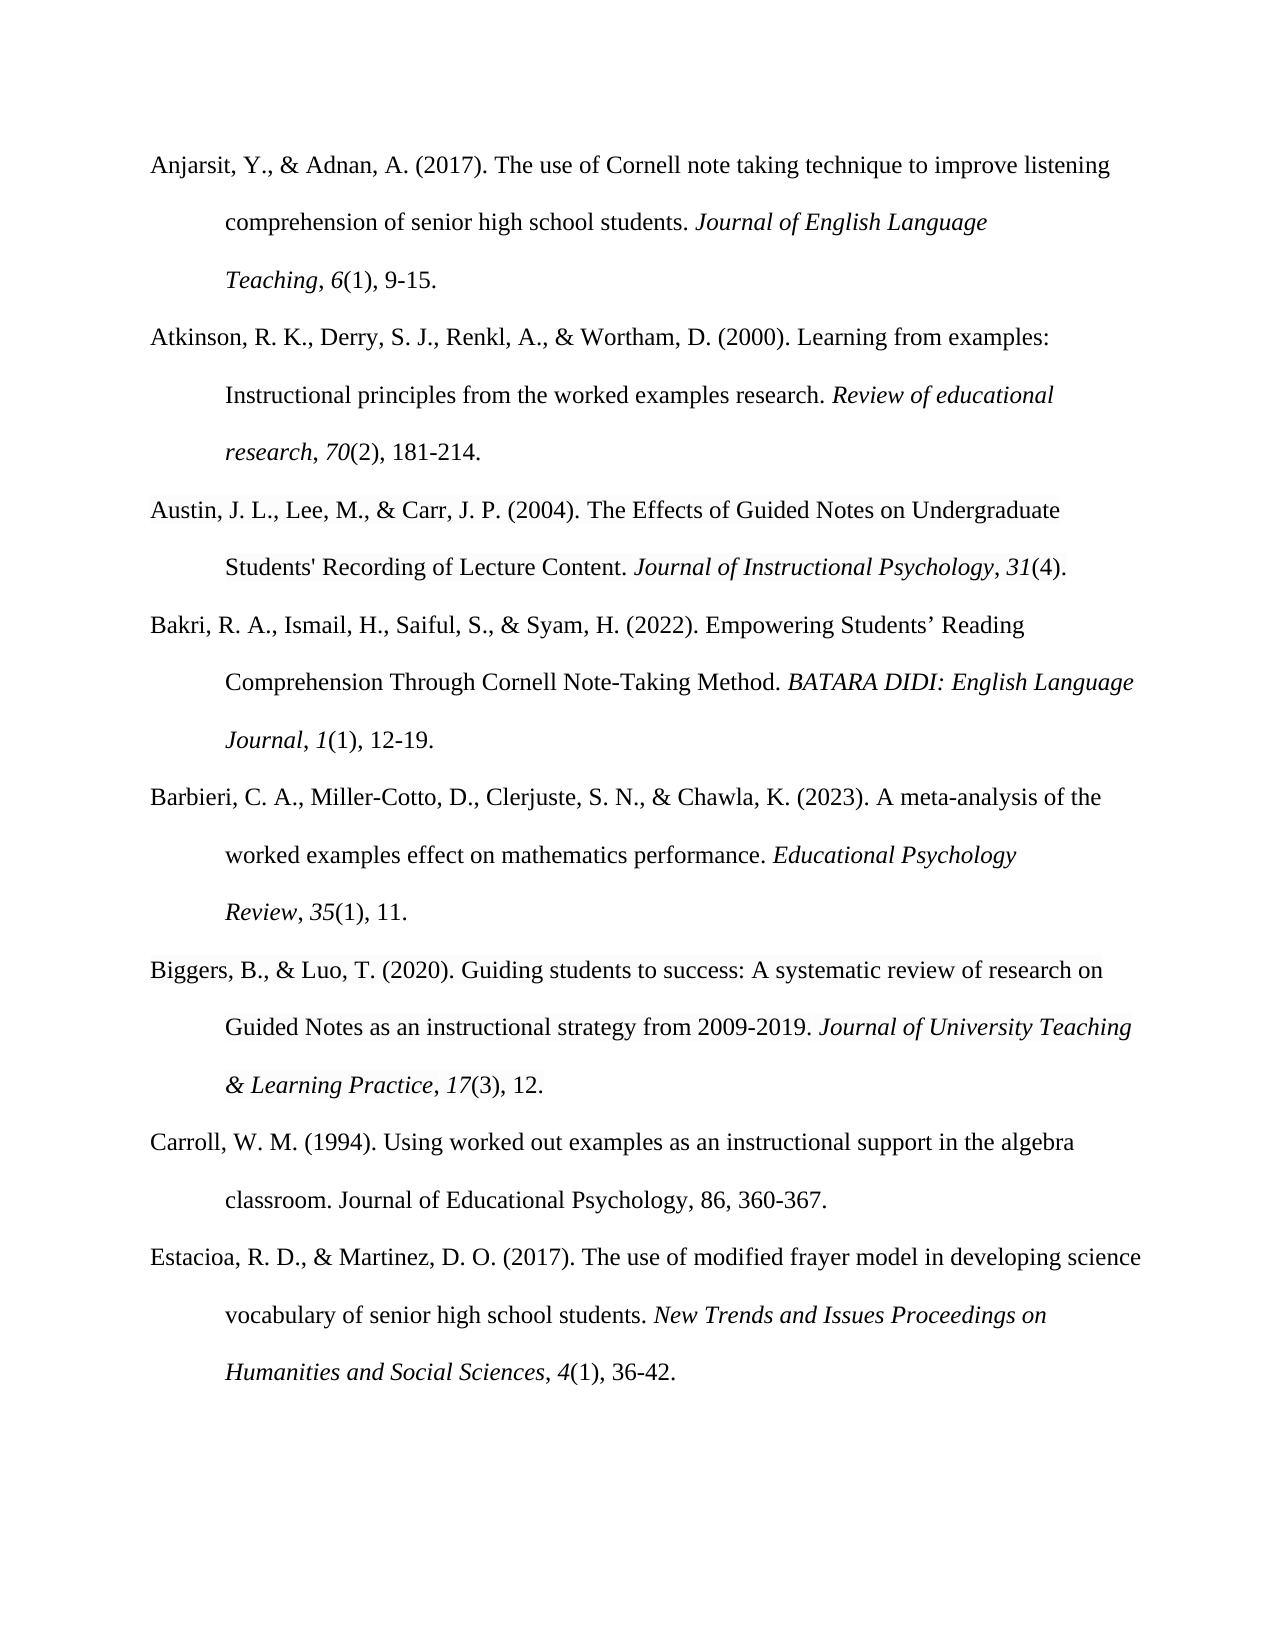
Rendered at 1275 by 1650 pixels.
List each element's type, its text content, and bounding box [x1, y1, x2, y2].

text Carroll, W. M. (1994). Using worked out examples as an instructional support in the algebra classroom. Journal of Educational Psychology, 86, 360-367. [150, 1127, 1144, 1214]
text Estacioa, R. D., & Martinez, D. O. (2017). The use of modified frayer model in developing science vocabulary of senior high school students. New Trends and Issues Proceedings on Humanities and Social Sciences, 4(1), 36-42. [150, 1242, 1144, 1386]
text Barbieri, C. A., Miller-Cotto, D., Clerjuste, S. N., & Chawla, K. (2023). A meta-analysis of the worked examples effect on mathematics performance. Educational Psychology Review, 35(1), 11. [150, 782, 1144, 926]
text Anjarsit, Y., & Adnan, A. (2017). The use of Cornell note taking technique to improve listening comprehension of senior high school students. Journal of English Language Teaching, 6(1), 9-15. [150, 150, 1144, 294]
text Biggers, B., & Luo, T. (2020). Guiding students to success: A systematic review of research on Guided Notes as an instructional strategy from 2009-2019. Journal of University Teaching & Learning Practice, 17(3), 12. [150, 955, 1144, 1099]
text Bakri, R. A., Ismail, H., Saiful, S., & Syam, H. (2022). Empowering Students’ Reading Comprehension Through Cornell Note-Taking Method. BATARA DIDI: English Language Journal, 1(1), 12-19. [150, 610, 1144, 754]
text Atkinson, R. K., Derry, S. J., Renkl, A., & Wortham, D. (2000). Learning from examples: Instructional principles from the worked examples research. Review of educational research, 70(2), 181-214. [150, 322, 1144, 466]
text Austin, J. L., Lee, M., & Carr, J. P. (2004). The Effects of Guided Notes on Undergraduate Students' Recording of Lecture Content. Journal of Instructional Psychology, 31(4). [150, 495, 1144, 581]
